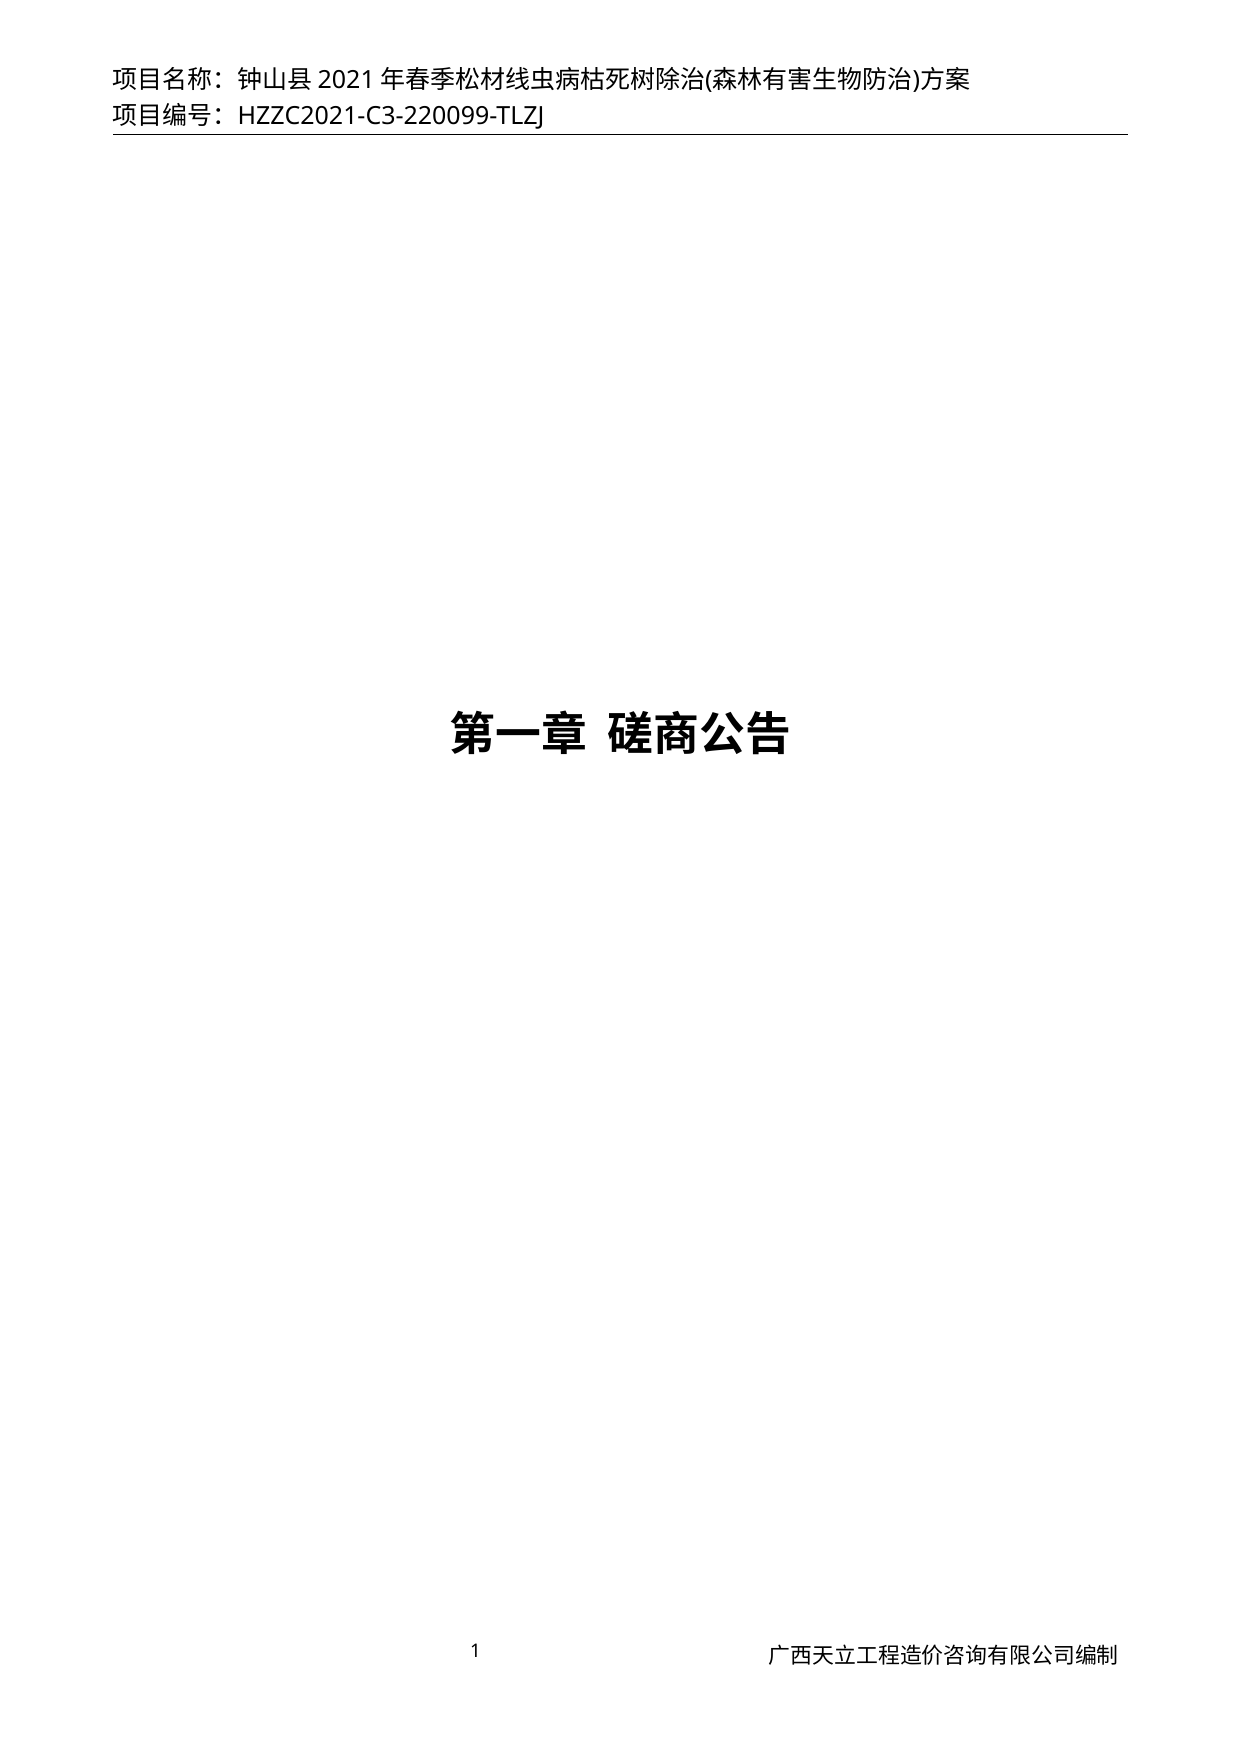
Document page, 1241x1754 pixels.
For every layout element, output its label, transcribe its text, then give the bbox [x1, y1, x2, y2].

text 第一章 磋商公告 [112, 696, 1128, 765]
